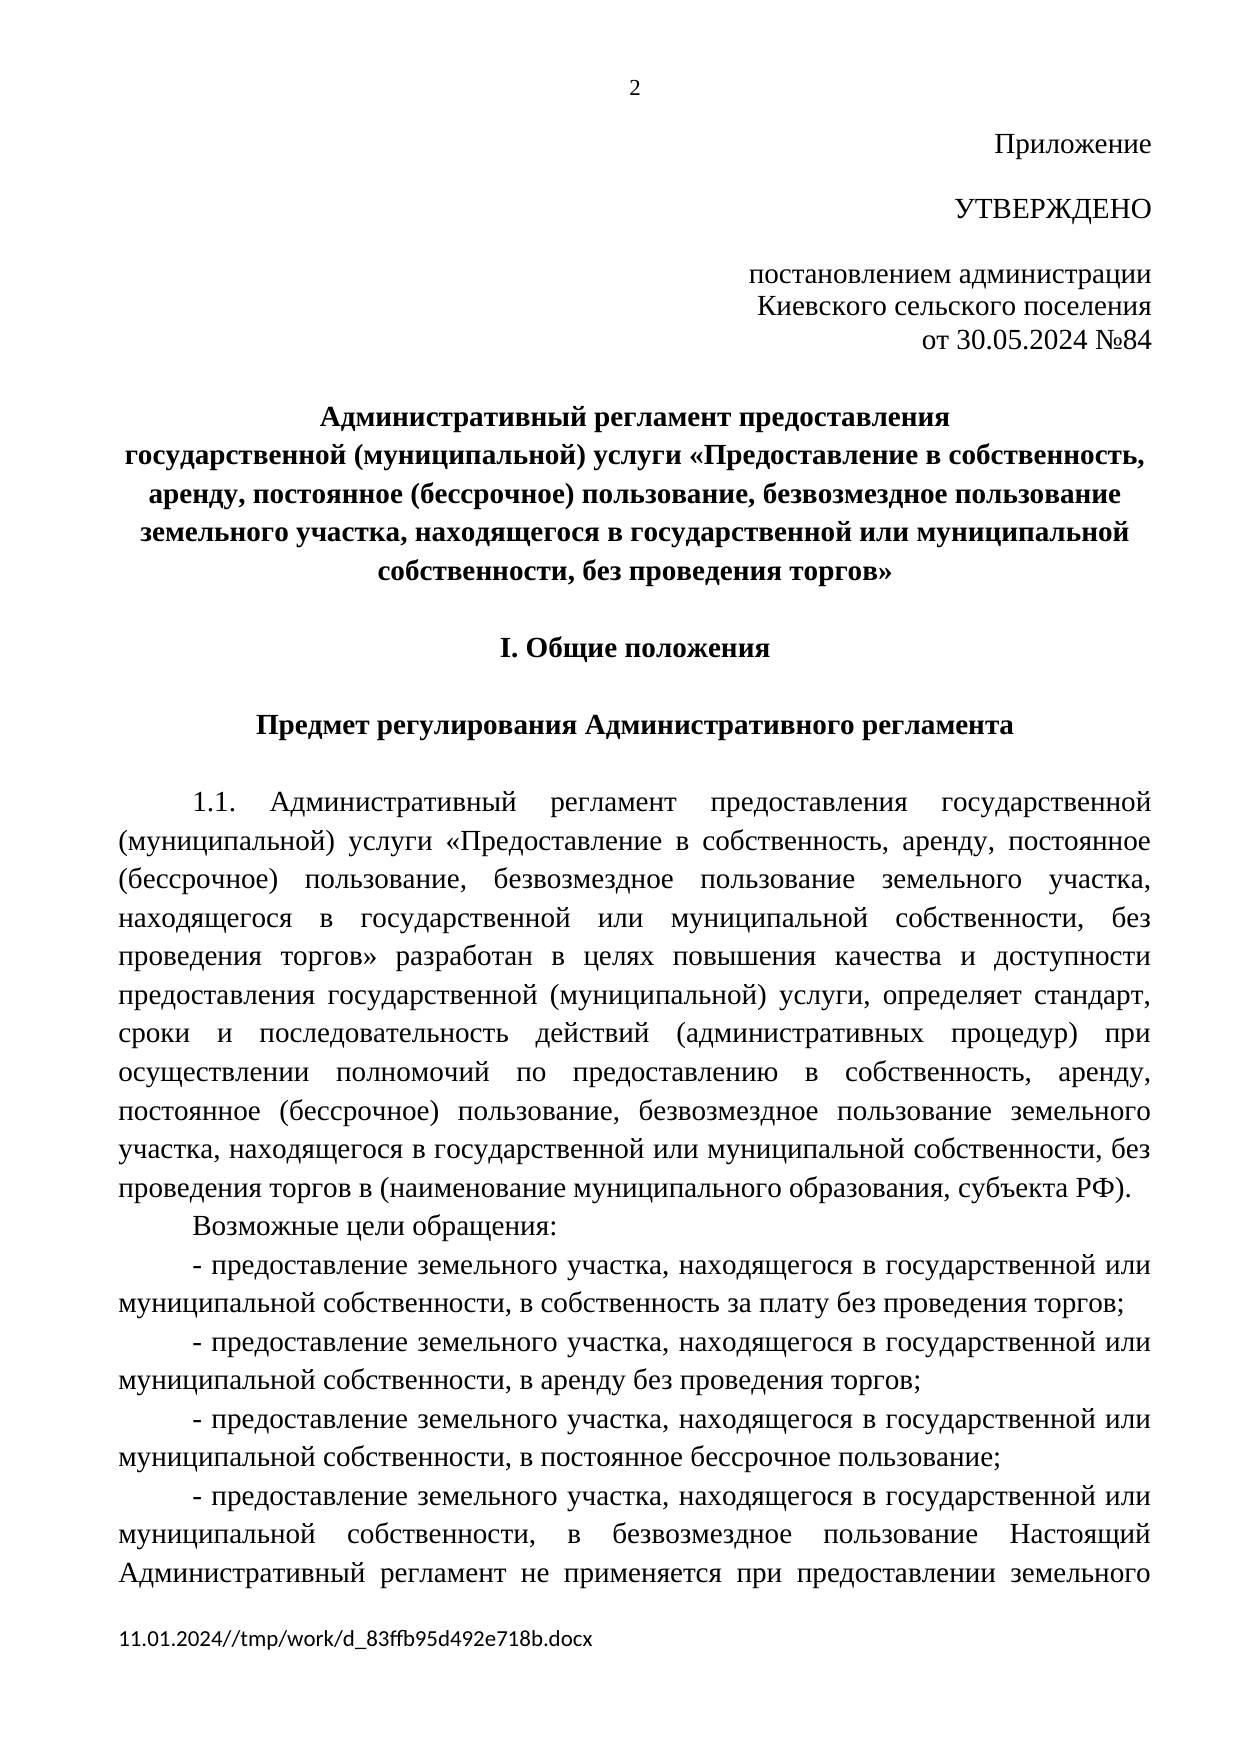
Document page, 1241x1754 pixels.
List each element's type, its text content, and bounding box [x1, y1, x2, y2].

text - предоставление земельного участка, находящегося в государственной или муниципальной собственности, в аренду без проведения торгов; [118, 1324, 1152, 1396]
text - предоставление земельного участка, находящегося в государственной или муниципальной собственности, в собственность за плату без проведения торгов; [118, 1247, 1152, 1319]
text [118, 1478, 1152, 1589]
text УТВЕРЖДЕНО [664, 193, 1152, 225]
text государственной (муниципальной) услуги «Предоставление в собственность, аренду, постоянное (бессрочное) пользование, безвозмездное пользование земельного участка, находящегося в государственной или муниципальной собственности, без проведения торгов» [118, 437, 1152, 587]
text Приложение [664, 128, 1152, 160]
text Предмет регулирования Административного регламента [118, 707, 1152, 741]
text Возможные цели обращения: [118, 1208, 1152, 1242]
text I. Общие положения [118, 630, 1152, 664]
text - предоставление земельного участка, находящегося в государственной или муниципальной собственности, в постоянное бессрочное пользование; [118, 1401, 1152, 1473]
text 1.1. Административный регламент предоставления государственной (муниципальной) услуги «Предоставление в собственность, аренду, постоянное (бессрочное) пользование, безвозмездное пользование земельного участка, находящегося в государственной или муниципальной собственности, без проведения торгов» разработан в целях повышения качества и доступности предоставления государственной (муниципальной) услуги, определяет стандарт, сроки и последовательность действий (административных процедур) при осуществлении полномочий по предоставлению в собственность, аренду, постоянное (бессрочное) пользование, безвозмездное пользование земельного участка, находящегося в государственной или муниципальной собственности, без проведения торгов в (наименование муниципального образования, субъекта РФ). [118, 784, 1152, 1203]
text постановлением администрации Киевского сельского поселения [664, 257, 1152, 322]
text от 30.05.2024 №84 [561, 322, 1152, 355]
text Административный регламент предоставления [118, 399, 1152, 432]
